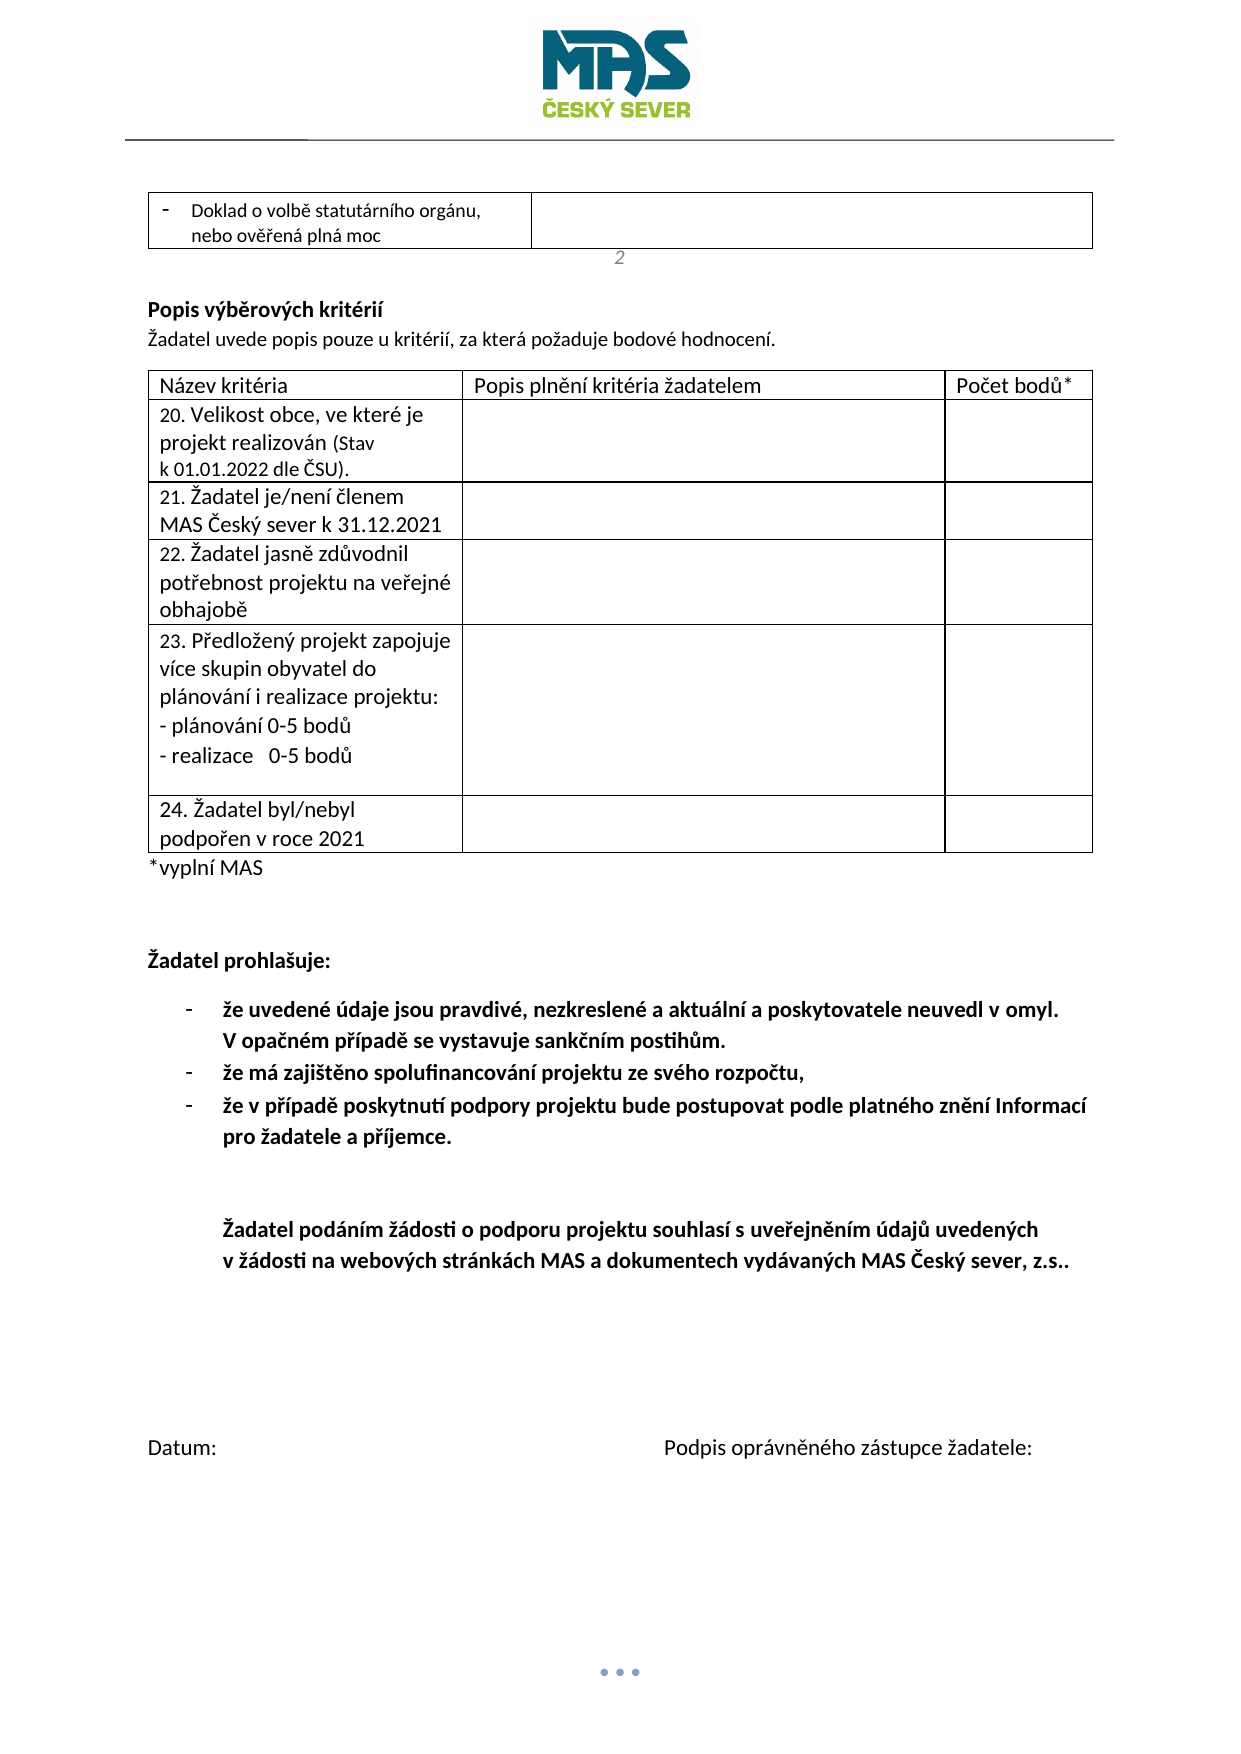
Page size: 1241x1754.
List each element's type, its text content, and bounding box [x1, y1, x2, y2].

table_cell [463, 625, 944, 794]
table_header Název kritéria [149, 371, 462, 399]
table_cell [463, 796, 944, 852]
table_cell [946, 625, 1092, 794]
list Žadatel podáním žádosti o podporu projektu souhlasí s uveřejněním údajů uvedených v žádosti na webových stránkách MAS a dokumentech vydávaných MAS Český sever, z.s.. [223, 1216, 1093, 1274]
list že má zajištěno spolufinancování projektu ze svého rozpočtu, [185, 1056, 1093, 1087]
list že uvedené údaje jsou pravdivé, nezkreslené a aktuální a poskytovatele neuvedl v omyl. V opačném případě se vystavuje sankčním postihům. [185, 993, 1093, 1054]
table_cell [946, 483, 1092, 538]
picture [530, 16, 699, 126]
table_cell 23. Předložený projekt zapojuje více skupin obyvatel do plánování i realizace projektu: - plánování 0-5 bodů - realizace 0-5 bodů [149, 625, 462, 794]
table_cell [463, 540, 944, 624]
table_cell 21. Žadatel je/není členem MAS Český sever k 31.12.2021 [149, 483, 462, 538]
list že v případě poskytnutí podpory projektu bude postupovat podle platného znění Informací pro žadatele a příjemce. [185, 1089, 1093, 1150]
table_cell [946, 796, 1092, 852]
table_header Popis plnění kritéria žadatelem [463, 371, 944, 399]
table_cell 20. Velikost obce, ve které je projekt realizován (Stav k 01.01.2022 dle ČSU). [149, 400, 462, 481]
table_cell [463, 483, 944, 538]
text Popis výběrových kritérií [148, 296, 1093, 324]
text *vyplní MAS [148, 853, 1093, 881]
table_cell [463, 400, 944, 481]
text Žadatel uvede popis pouze u kritérií, za která požaduje bodové hodnocení. [148, 326, 1093, 351]
text Žadatel prohlašuje: [148, 946, 1093, 974]
table_cell [946, 540, 1092, 624]
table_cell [149, 193, 531, 248]
table_cell 22. Žadatel jasně zdůvodnil potřebnost projektu na veřejné obhajobě [149, 540, 462, 624]
table_header Počet bodů* [946, 371, 1092, 399]
table_cell [532, 193, 1092, 248]
text Datum: Podpis oprávněného zástupce žadatele: [148, 1433, 1093, 1461]
table_cell 24. Žadatel byl/nebyl podpořen v roce 2021 [149, 796, 462, 852]
table_cell [946, 400, 1092, 481]
